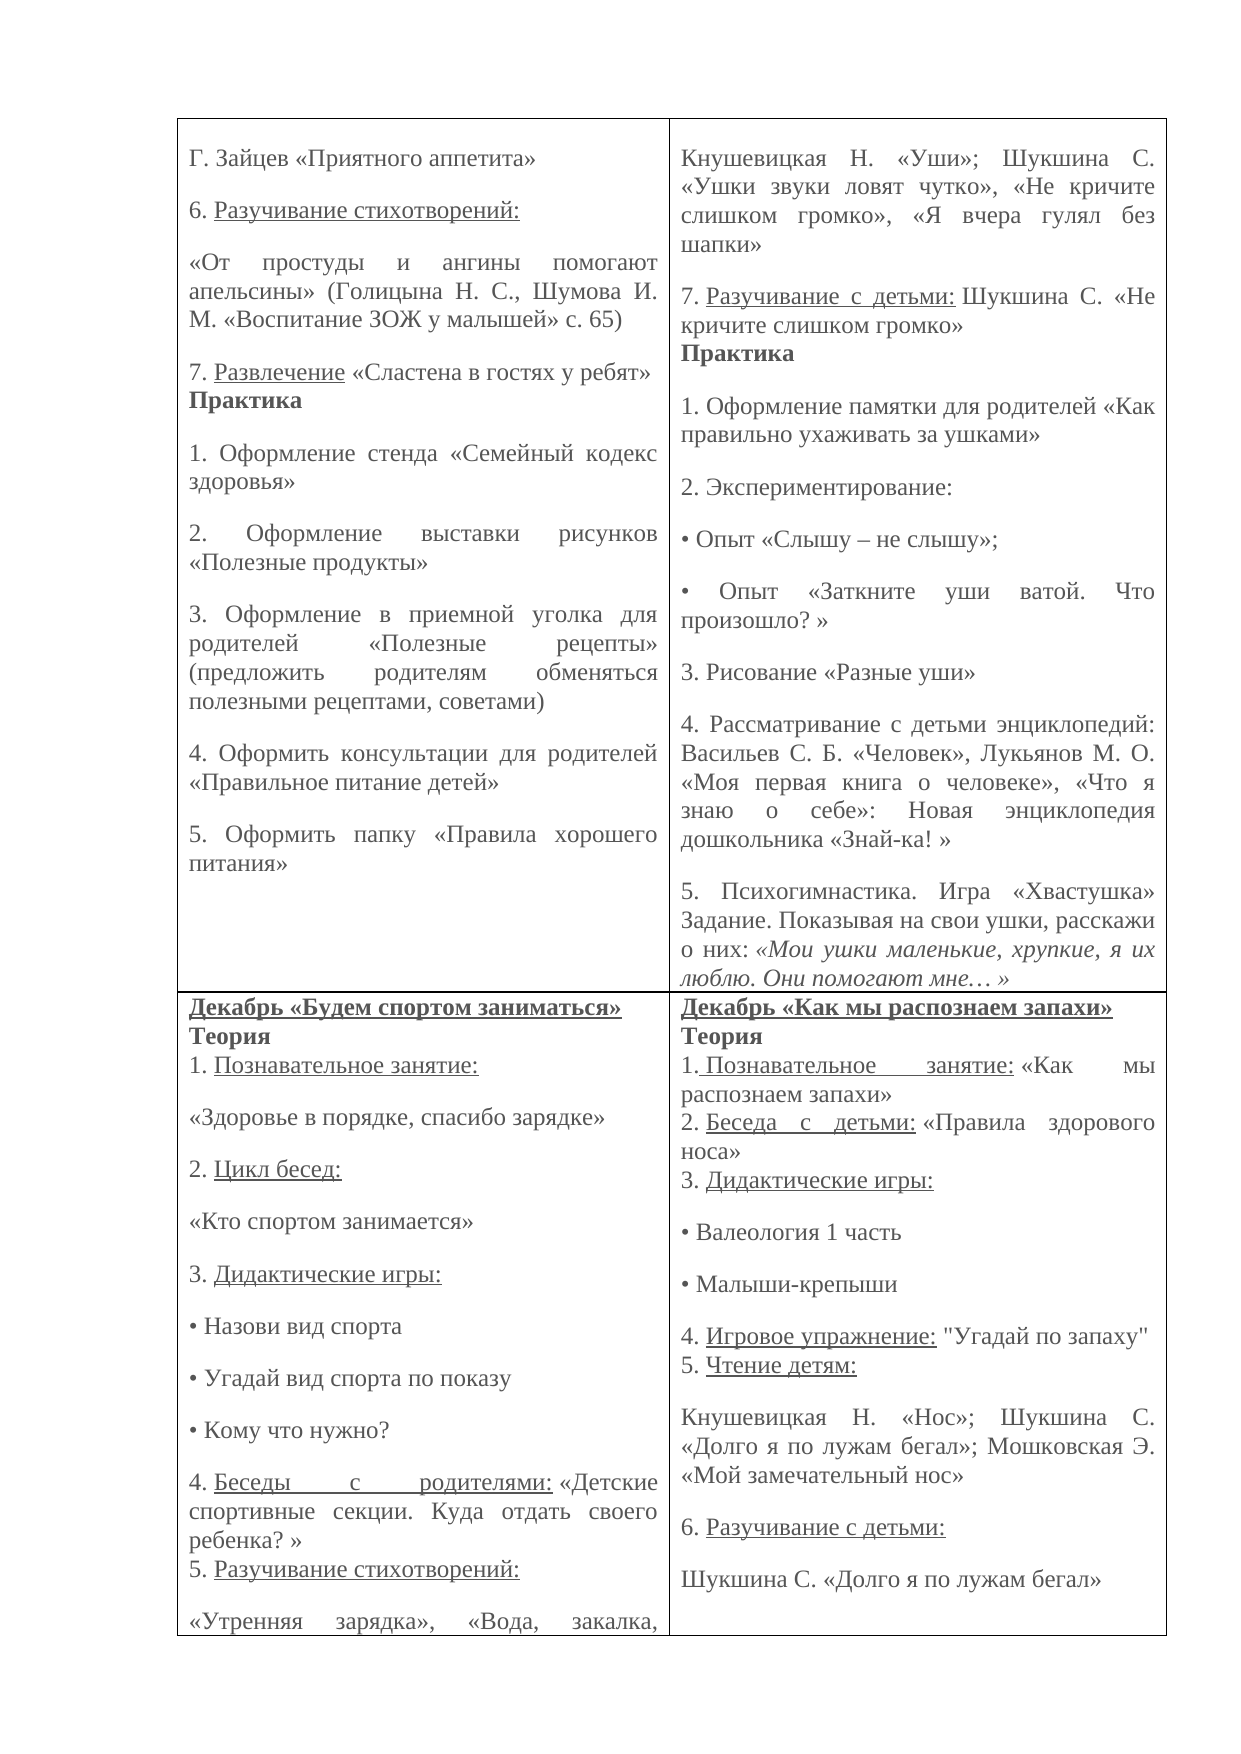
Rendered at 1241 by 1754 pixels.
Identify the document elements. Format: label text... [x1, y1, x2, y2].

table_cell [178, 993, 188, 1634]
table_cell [178, 119, 669, 991]
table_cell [670, 993, 1166, 1634]
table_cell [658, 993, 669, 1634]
